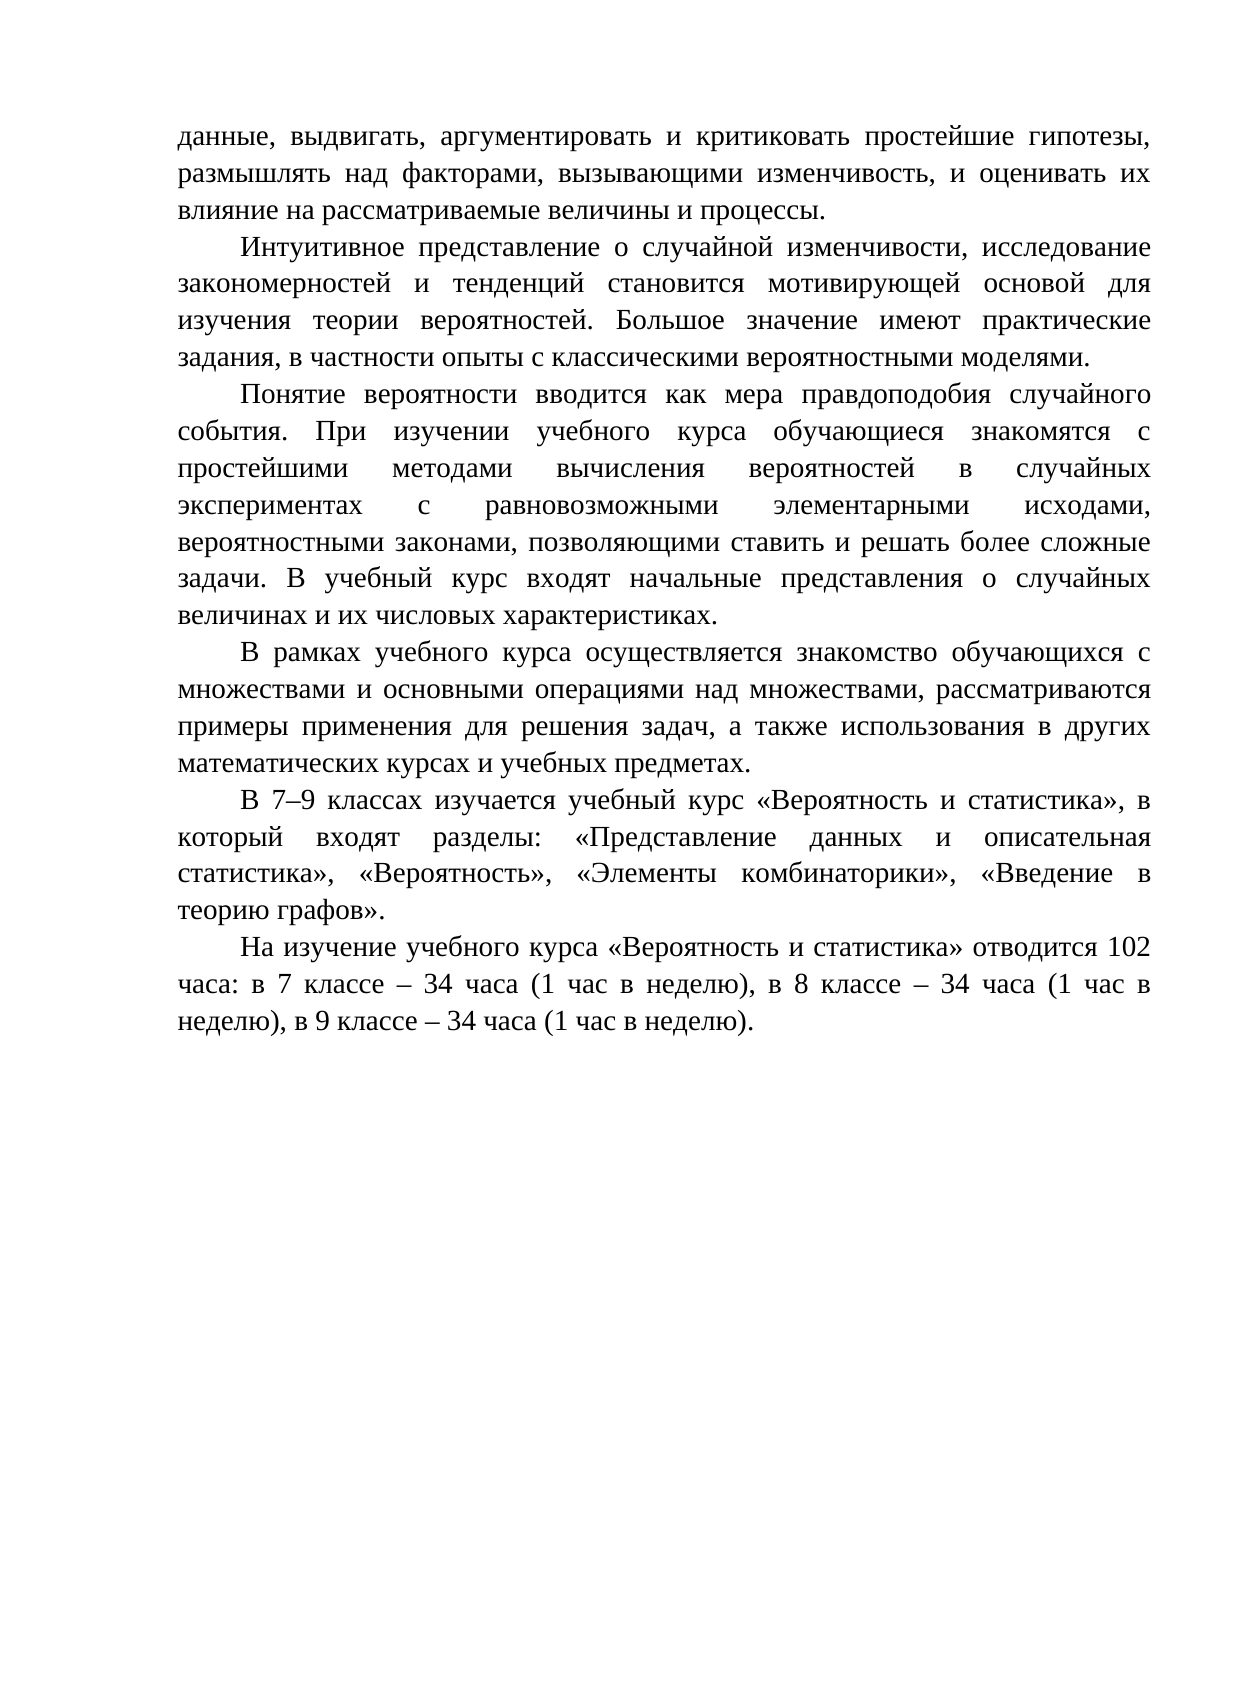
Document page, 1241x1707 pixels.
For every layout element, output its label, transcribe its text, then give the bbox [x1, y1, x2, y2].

text На изучение учебного курса «Вероятность и статистика» отводится 102 часа: в 7 классе – 34 часа (1 час в неделю), в 8 классе – 34 часа (1 час в неделю), в 9 классе – 34 часа (1 час в неделю). [177, 929, 1152, 1037]
text Интуитивное представление о случайной изменчивости, исследование закономерностей и тенденций становится мотивирующей основой для изучения теории вероятностей. Большое значение имеют практические задания, в частности опыты с классическими вероятностными моделями. [177, 229, 1152, 373]
text В рамках учебного курса осуществляется знакомство обучающихся с множествами и основными операциями над множествами, рассматриваются примеры применения для решения задач, а также использования в других математических курсах и учебных предметах. [177, 634, 1152, 778]
text В 7–9 классах изучается учебный курс «Вероятность и статистика», в который входят разделы: «Представление данных и описательная статистика», «Вероятность», «Элементы комбинаторики», «Введение в теорию графов». [177, 782, 1152, 926]
text Понятие вероятности вводится как мера правдоподобия случайного события. При изучении учебного курса обучающиеся знакомятся с простейшими методами вычисления вероятностей в случайных экспериментах с равновозможными элементарными исходами, вероятностными законами, позволяющими ставить и решать более сложные задачи. В учебный курс входят начальные представления о случайных величинах и их числовых характеристиках. [177, 376, 1152, 631]
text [177, 118, 1152, 225]
